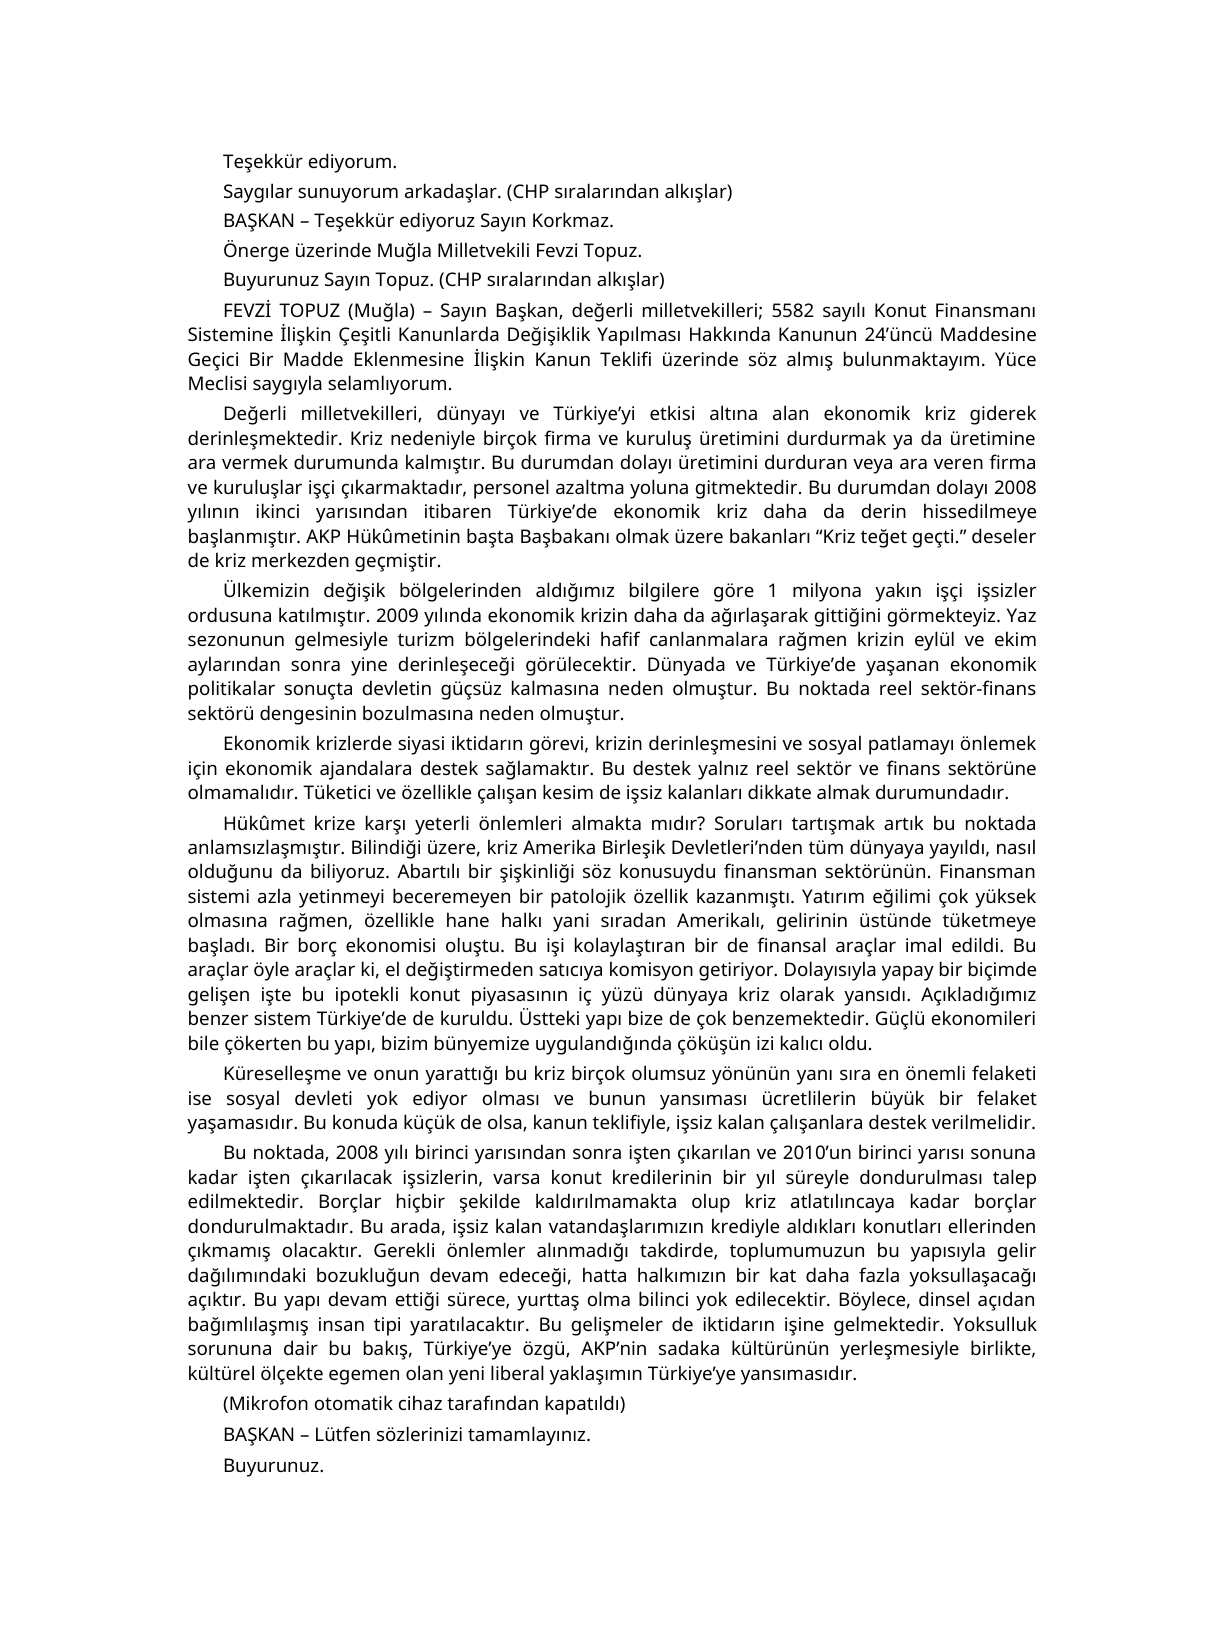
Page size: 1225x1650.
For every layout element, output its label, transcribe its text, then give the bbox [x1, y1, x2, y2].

text Buyurunuz. [187, 1452, 1037, 1477]
text Bu noktada, 2008 yılı birinci yarısından sonra işten çıkarılan ve 2010’un birinci yarısı sonuna kadar işten çıkarılacak işsizlerin, varsa konut kredilerinin bir yıl süreyle dondurulması talep edilmektedir. Borçlar hiçbir şekilde kaldırılmamakta olup kriz atlatılıncaya kadar borçlar dondurulmaktadır. Bu arada, işsiz kalan vatandaşlarımızın krediyle aldıkları konutları ellerinden çıkmamış olacaktır. Gerekli önlemler alınmadığı takdirde, toplumumuzun bu yapısıyla gelir dağılımındaki bozukluğun devam edeceği, hatta halkımızın bir kat daha fazla yoksullaşacağı açıktır. Bu yapı devam ettiği sürece, yurttaş olma bilinci yok edilecektir. Böylece, dinsel açıdan bağımlılaşmış insan tipi yaratılacaktır. Bu gelişmeler de iktidarın işine gelmektedir. Yoksulluk sorununa dair bu bakış, Türkiye’ye özgü, AKP’nin sadaka kültürünün yerleşmesiyle birlikte, kültürel ölçekte egemen olan yeni liberal yaklaşımın Türkiye’ye yansımasıdır. [187, 1140, 1037, 1385]
text BAŞKAN – Teşekkür ediyoruz Sayın Korkmaz. [187, 209, 1037, 233]
text FEVZİ TOPUZ (Muğla) – Sayın Başkan, değerli milletvekilleri; 5582 sayılı Konut Finansmanı Sistemine İlişkin Çeşitli Kanunlarda Değişiklik Yapılması Hakkında Kanunun 24’üncü Maddesine Geçici Bir Madde Eklenmesine İlişkin Kanun Teklifi üzerinde söz almış bulunmaktayım. Yüce Meclisi saygıyla selamlıyorum. [187, 297, 1037, 395]
text Hükûmet krize karşı yeterli önlemleri almakta mıdır? Soruları tartışmak artık bu noktada anlamsızlaşmıştır. Bilindiği üzere, kriz Amerika Birleşik Devletleri’nden tüm dünyaya yayıldı, nasıl olduğunu da biliyoruz. Abartılı bir şişkinliği söz konusuydu finansman sektörünün. Finansman sistemi azla yetinmeyi beceremeyen bir patolojik özellik kazanmıştı. Yatırım eğilimi çok yüksek olmasına rağmen, özellikle hane halkı yani sıradan Amerikalı, gelirinin üstünde tüketmeye başladı. Bir borç ekonomisi oluştu. Bu işi kolaylaştıran bir de finansal araçlar imal edildi. Bu araçlar öyle araçlar ki, el değiştirmeden satıcıya komisyon getiriyor. Dolayısıyla yapay bir biçimde gelişen işte bu ipotekli konut piyasasının iç yüzü dünyaya kriz olarak yansıdı. Açıkladığımız benzer sistem Türkiye’de de kuruldu. Üstteki yapı bize de çok benzemektedir. Güçlü ekonomileri bile çökerten bu yapı, bizim bünyemize uygulandığında çöküşün izi kalıcı oldu. [187, 810, 1037, 1055]
text Saygılar sunuyorum arkadaşlar. (CHP sıralarından alkışlar) [187, 179, 1037, 203]
text BAŞKAN – Lütfen sözlerinizi tamamlayınız. [187, 1421, 1037, 1446]
text Önerge üzerinde Muğla Milletvekili Fevzi Topuz. [187, 238, 1037, 262]
text Küreselleşme ve onun yarattığı bu kriz birçok olumsuz yönünün yanı sıra en önemli felaketi ise sosyal devleti yok ediyor olması ve bunun yansıması ücretlilerin büyük bir felaket yaşamasıdır. Bu konuda küçük de olsa, kanun teklifiyle, işsiz kalan çalışanlara destek verilmelidir. [187, 1061, 1037, 1134]
text Değerli milletvekilleri, dünyayı ve Türkiye’yi etkisi altına alan ekonomik kriz giderek derinleşmektedir. Kriz nedeniyle birçok firma ve kuruluş üretimini durdurmak ya da üretimine ara vermek durumunda kalmıştır. Bu durumdan dolayı üretimini durduran veya ara veren firma ve kuruluşlar işçi çıkarmaktadır, personel azaltma yoluna gitmektedir. Bu durumdan dolayı 2008 yılının ikinci yarısından itibaren Türkiye’de ekonomik kriz daha da derin hissedilmeye başlanmıştır. AKP Hükûmetinin başta Başbakanı olmak üzere bakanları “Kriz teğet geçti.” deseler de kriz merkezden geçmiştir. [187, 401, 1037, 572]
text (Mikrofon otomatik cihaz tarafından kapatıldı) [187, 1391, 1037, 1415]
text Ekonomik krizlerde siyasi iktidarın görevi, krizin derinleşmesini ve sosyal patlamayı önlemek için ekonomik ajandalara destek sağlamaktır. Bu destek yalnız reel sektör ve finans sektörüne olmamalıdır. Tüketici ve özellikle çalışan kesim de işsiz kalanları dikkate almak durumundadır. [187, 731, 1037, 804]
text Buyurunuz Sayın Topuz. (CHP sıralarından alkışlar) [187, 268, 1037, 292]
text Ülkemizin değişik bölgelerinden aldığımız bilgilere göre 1 milyona yakın işçi işsizler ordusuna katılmıştır. 2009 yılında ekonomik krizin daha da ağırlaşarak gittiğini görmekteyiz. Yaz sezonunun gelmesiyle turizm bölgelerindeki hafif canlanmalara rağmen krizin eylül ve ekim aylarından sonra yine derinleşeceği görülecektir. Dünyada ve Türkiye’de yaşanan ekonomik politikalar sonuçta devletin güçsüz kalmasına neden olmuştur. Bu noktada reel sektör-finans sektörü dengesinin bozulmasına neden olmuştur. [187, 578, 1037, 725]
text Teşekkür ediyorum. [187, 150, 1037, 174]
